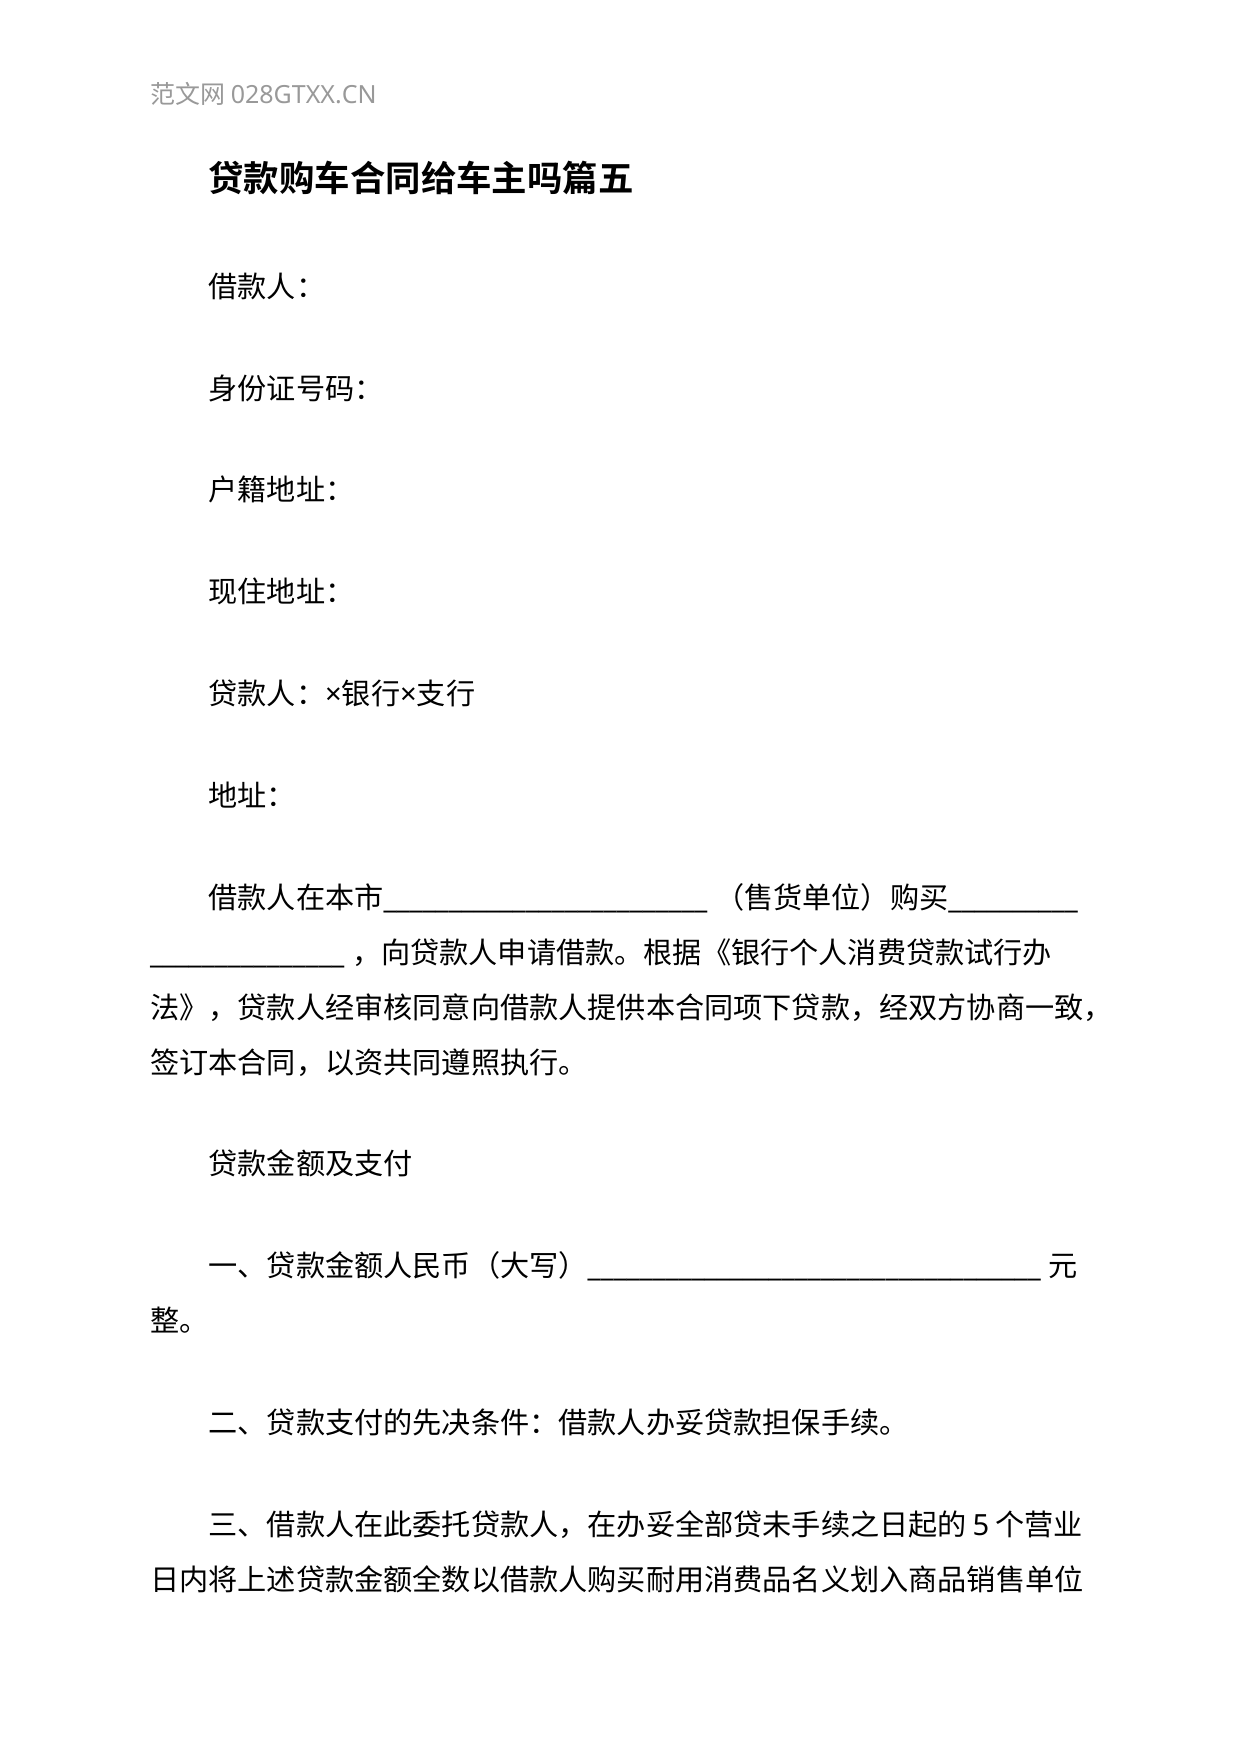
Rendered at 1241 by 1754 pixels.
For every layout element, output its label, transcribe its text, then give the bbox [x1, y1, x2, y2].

text 贷款金额及支付 [150, 1141, 1090, 1183]
text 现住地址： [150, 569, 1090, 611]
text 借款人： [150, 263, 1090, 306]
text 户籍地址： [150, 467, 1090, 509]
text 身份证号码： [150, 365, 1090, 407]
text 地址： [150, 772, 1090, 815]
text 借款人在本市_________________________ （售货单位）购买_________________________ ，向贷款人申请借款。根据《银行个人消费贷款试行办法》，贷款人经审核同意向借款人提供本合同项下贷款，经双方协商一致，签订本合同，以资共同遵照执行。 [150, 874, 1090, 1081]
text 一、贷款金额人民币（大写）___________________________________ 元整。 [150, 1243, 1090, 1340]
text 二、贷款支付的先决条件：借款人办妥贷款担保手续。 [150, 1399, 1090, 1442]
text 贷款人：×银行×支行 [150, 671, 1090, 713]
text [150, 1501, 1090, 1598]
text 贷款购车合同给车主吗篇五 [150, 150, 1090, 201]
